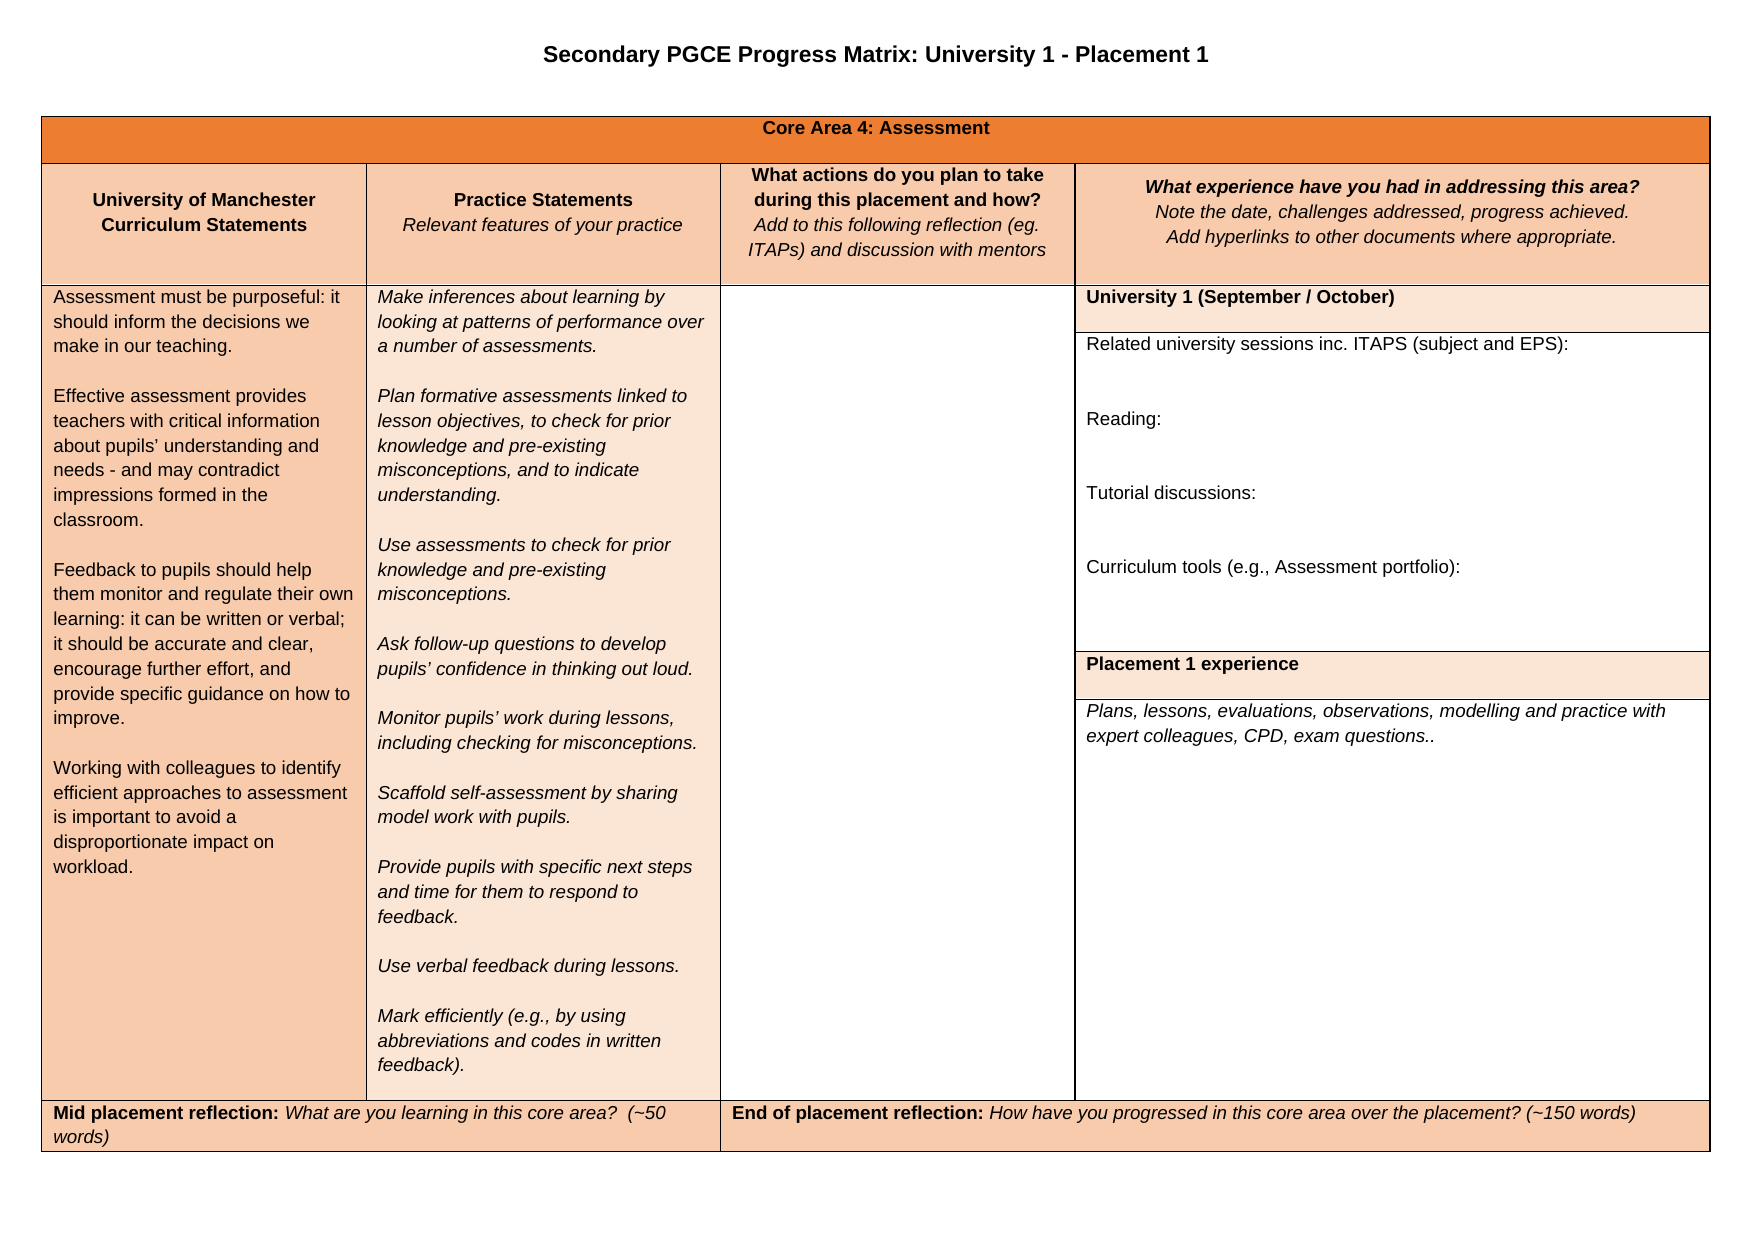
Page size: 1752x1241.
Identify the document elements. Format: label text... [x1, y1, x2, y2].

table_cell Make inferences about learning by looking at patterns of performance over a number of assessments. Plan formative assessments linked to lesson objectives, to check for prior knowledge and pre-existing misconceptions, and to indicate understanding. Use assessments to check for prior knowledge and pre-existing misconceptions. Ask follow-up questions to develop pupils’ confidence in thinking out loud. Monitor pupils’ work during lessons, including checking for misconceptions. Scaffold self-assessment by sharing model work with pupils. Provide pupils with specific next steps and time for them to respond to feedback. Use verbal feedback during lessons. Mark efficiently (e.g., by using abbreviations and codes in written feedback). [367, 286, 720, 1100]
table_cell What experience have you had in addressing this area? Note the date, challenges addressed, progress achieved. Add hyperlinks to other documents where appropriate. [1076, 164, 1709, 284]
table_cell Assessment must be purposeful: it should inform the decisions we make in our teaching. Effective assessment provides teachers with critical information about pupils’ understanding and needs - and may contradict impressions formed in the classroom. Feedback to pupils should help them monitor and regulate their own learning: it can be written or verbal; it should be accurate and clear, encourage further effort, and provide specific guidance on how to improve. Working with colleagues to identify efficient approaches to assessment is important to avoid a disproportionate impact on workload. [42, 286, 366, 1100]
table_cell University 1 (September / October) [1076, 286, 1709, 332]
table_cell What actions do you plan to take during this placement and how? Add to this following reflection (eg. ITAPs) and discussion with mentors [721, 164, 1074, 284]
table_cell Related university sessions inc. ITAPS (subject and EPS): Reading: Tutorial discussions: Curriculum tools (e.g., Assessment portfolio): [1076, 333, 1709, 651]
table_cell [721, 1101, 1709, 1151]
table_cell Plans, lessons, evaluations, observations, modelling and practice with expert colleagues, CPD, exam questions.. [1076, 700, 1709, 1100]
table_cell University of Manchester Curriculum Statements [42, 164, 366, 284]
table_cell Practice Statements Relevant features of your practice [367, 164, 720, 284]
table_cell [42, 1101, 720, 1151]
table_cell [721, 286, 1074, 1100]
table_cell Placement 1 experience [1076, 652, 1709, 698]
table_header Core Area 4: Assessment [42, 117, 1709, 163]
